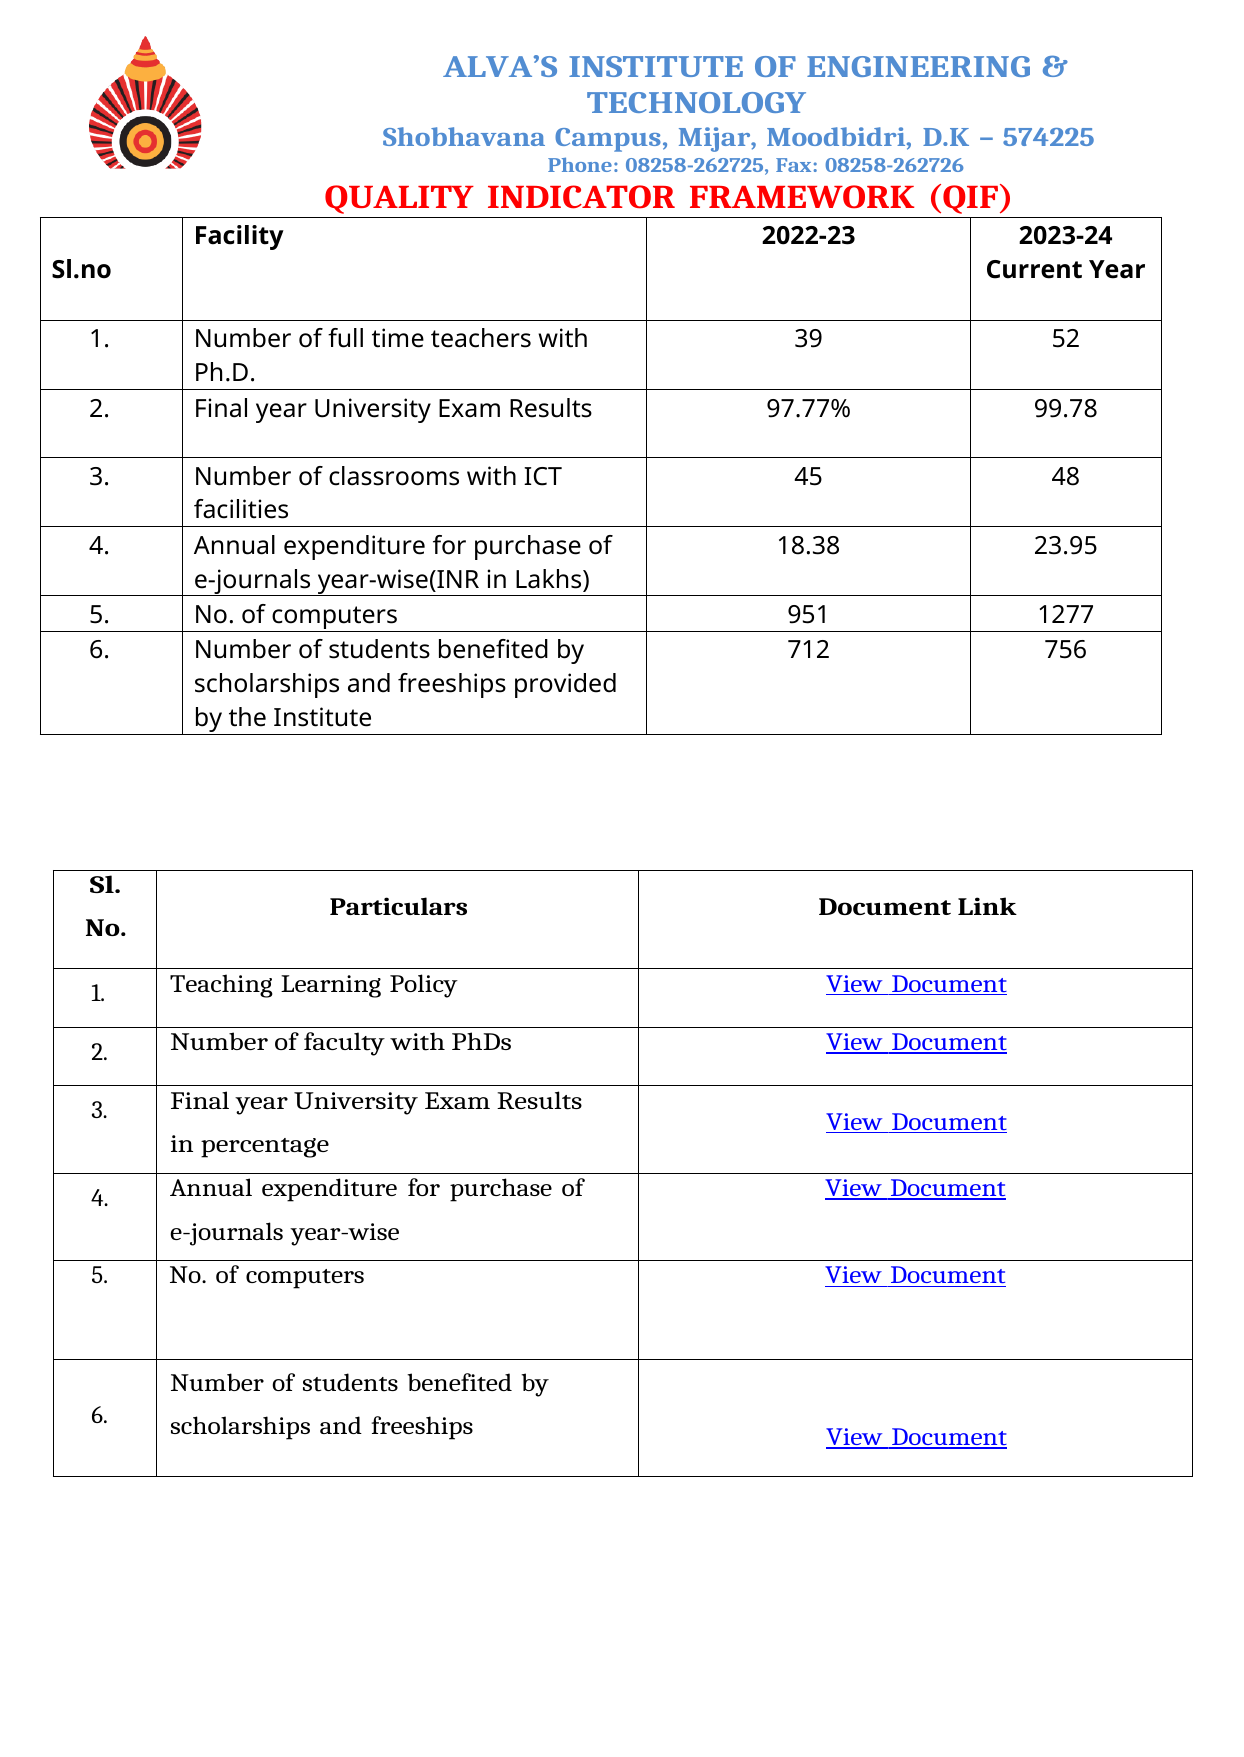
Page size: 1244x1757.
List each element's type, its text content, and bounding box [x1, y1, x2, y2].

table_cell [41, 321, 182, 389]
table_cell Annual expenditure for purchase of e-journals year-wise [157, 1174, 638, 1260]
table_cell [54, 969, 156, 1027]
table_cell [41, 596, 182, 631]
table_cell Number of students benefited by scholarships and freeships provided by the Institute [183, 632, 646, 734]
table_header 2023-24 Current Year [971, 218, 1161, 320]
table_cell Final year University Exam Results [183, 390, 646, 457]
table_cell Annual expenditure for purchase of e-journals year-wise(INR in Lakhs) [183, 527, 646, 595]
table_cell 712 [647, 632, 970, 734]
table_cell 99.78 [971, 390, 1161, 457]
table_cell Number of faculty with PhDs [157, 1028, 638, 1085]
table_cell [54, 1086, 156, 1173]
table_cell 951 [647, 596, 970, 631]
text Phone: 08258-262725, Fax: 08258-262726 [547, 153, 1206, 178]
table_cell 39 [647, 321, 970, 389]
table_cell Number of full time teachers with Ph.D. [183, 321, 646, 389]
table_header Document Link [639, 871, 1192, 968]
table_header Facility [183, 218, 646, 320]
text Shobhavana Campus, Mijar, Moodbidri, D.K – 574225 [383, 122, 1206, 153]
table_cell [54, 1174, 156, 1260]
table_cell View Document [639, 1086, 1192, 1173]
text ALVA’S INSTITUTE OF ENGINEERING & TECHNOLOGY [443, 50, 1206, 122]
table_cell 23.95 [971, 527, 1161, 595]
table_cell [41, 390, 182, 457]
table_cell 52 [971, 321, 1161, 389]
table_cell 48 [971, 458, 1161, 526]
text QUALITY INDICATOR FRAMEWORK (QIF) [324, 178, 1206, 217]
table_cell 18.38 [647, 527, 970, 595]
table_header Sl.no [41, 218, 182, 320]
table_cell View Document [639, 969, 1192, 1027]
table_cell Final year University Exam Results in percentage [157, 1086, 638, 1173]
table_cell [54, 1028, 156, 1085]
table_header Sl. No. [54, 871, 156, 968]
table_cell [41, 458, 182, 526]
table_cell View Document [639, 1174, 1192, 1260]
table_cell No. of computers [157, 1261, 638, 1358]
table_cell 45 [647, 458, 970, 526]
picture [88, 36, 202, 169]
table_cell View Document [639, 1028, 1192, 1085]
table_cell Number of classrooms with ICT facilities [183, 458, 646, 526]
table_cell [41, 632, 182, 734]
table_cell 97.77% [647, 390, 970, 457]
table_cell No. of computers [183, 596, 646, 631]
table_cell View Document [639, 1360, 1192, 1476]
table_cell [54, 1360, 156, 1476]
table_cell [54, 1261, 156, 1358]
table_cell 756 [971, 632, 1161, 734]
table_header 2022-23 [647, 218, 970, 320]
table_cell View Document [639, 1261, 1192, 1358]
table_cell 1277 [971, 596, 1161, 631]
table_header Particulars [157, 871, 638, 968]
table_cell Number of students benefited by scholarships and freeships [157, 1360, 638, 1476]
table_cell Teaching Learning Policy [157, 969, 638, 1027]
table_cell [41, 527, 182, 595]
